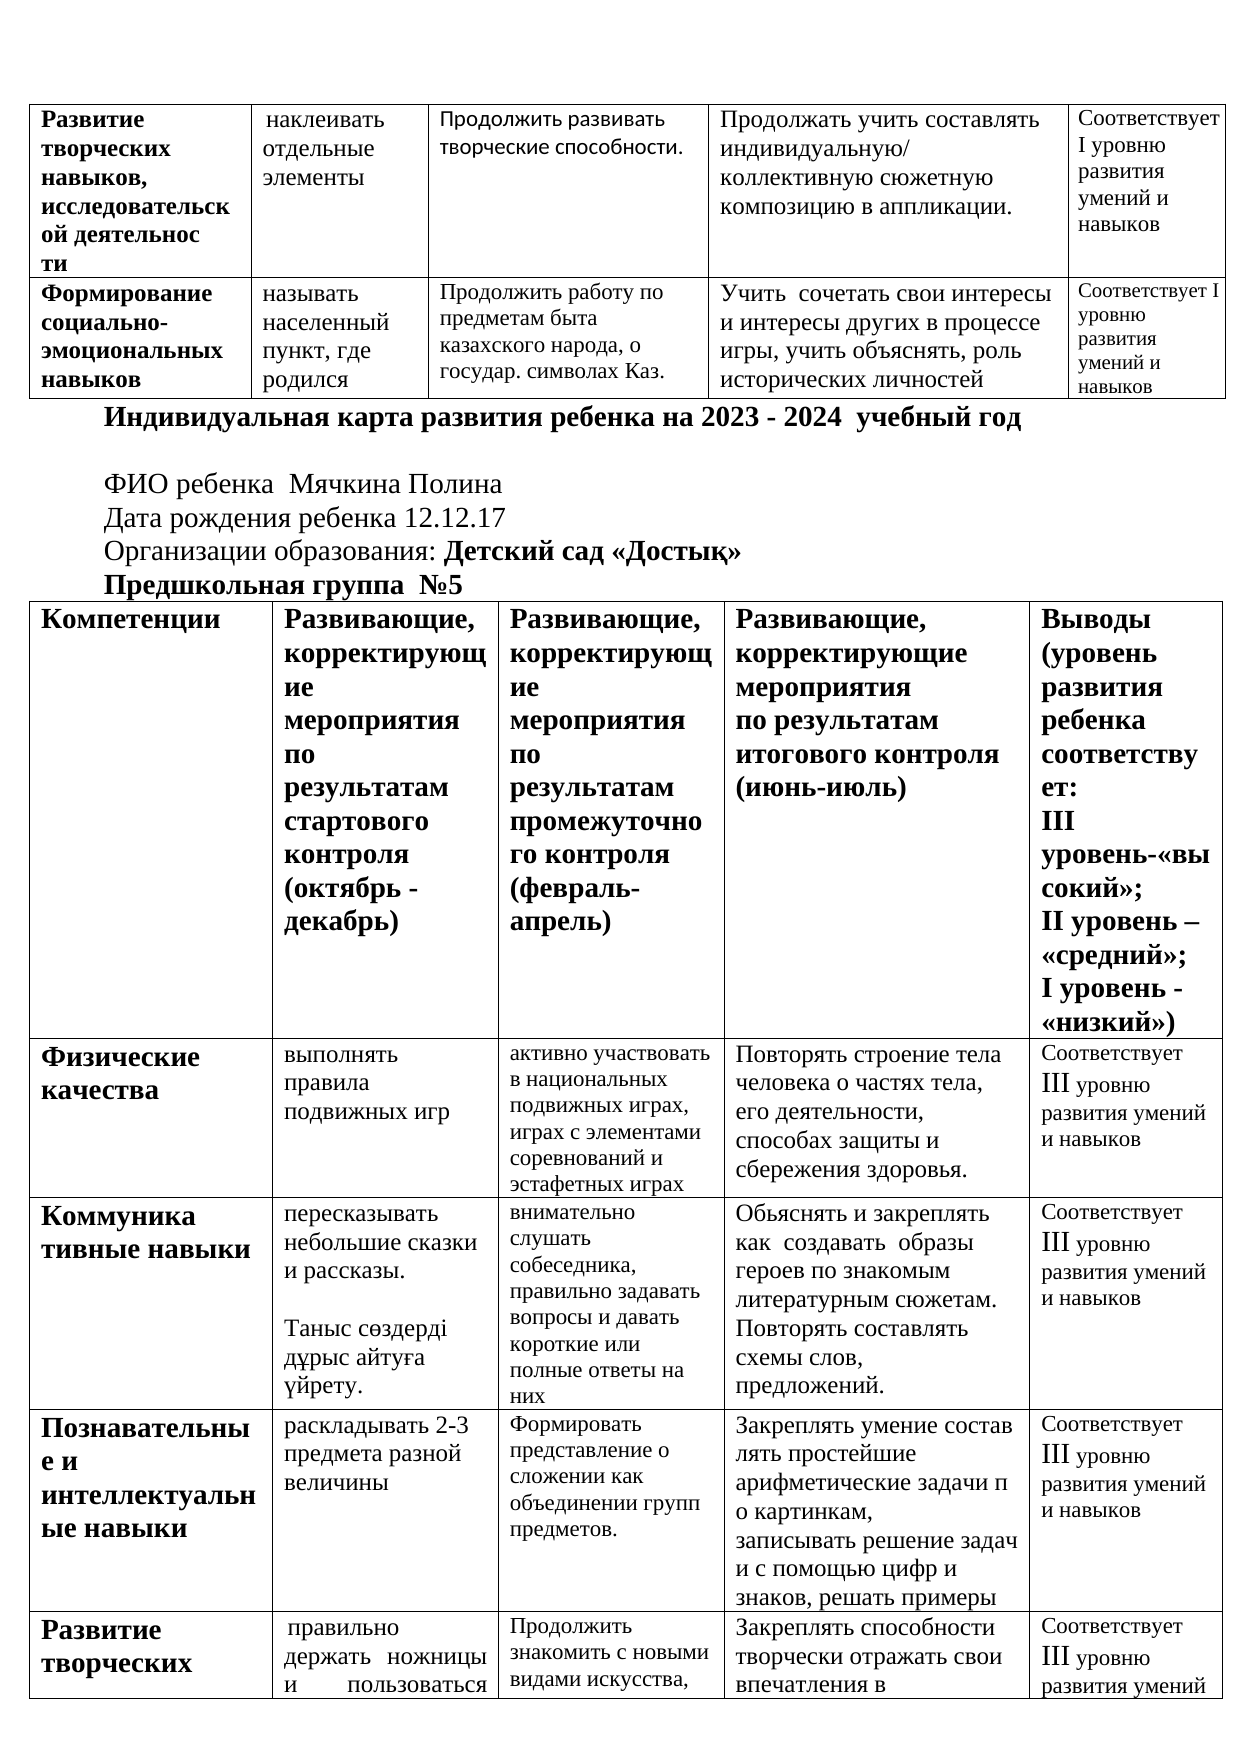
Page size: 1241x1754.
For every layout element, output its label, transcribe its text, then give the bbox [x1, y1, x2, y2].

table_header Развивающие, корректирующие мероприятия по результатам стартового контроля (октябрь - декабрь) [273, 602, 498, 1038]
table_cell Коммуника тивные навыки [30, 1198, 272, 1409]
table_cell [1030, 1612, 1222, 1698]
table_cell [30, 1612, 272, 1698]
table_cell Соответствует III уровню развития умений и навыков [1030, 1410, 1222, 1611]
table_cell Продолжить работу по предметам быта казахского народа, о государ. символах Каз. [429, 278, 708, 398]
text Дата рождения ребенка 12.12.17 [103, 500, 1211, 533]
text ФИО ребенка Мячкина Полина [103, 466, 1211, 500]
table_cell называть населенный пункт, где родился [252, 278, 428, 398]
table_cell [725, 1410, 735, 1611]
table_header Компетенции [30, 602, 272, 1038]
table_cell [725, 1612, 1029, 1698]
table_cell Познавательные и интеллектуальные навыки [30, 1410, 272, 1611]
table_cell Продолжить развивать творческие способности. [429, 105, 708, 277]
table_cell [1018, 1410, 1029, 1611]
table_cell Учить сочетать свои интересы и интересы других в процессе игры, учить объяснять, роль исторических личностей [709, 278, 1068, 398]
table_cell активно участвовать в национальных подвижных играх, играх с элементами соревнований и эстафетных играх [499, 1039, 724, 1197]
text Индивидуальная карта развития ребенка на 2023 - 2024 учебный год [103, 399, 1211, 433]
table_cell наклеивать отдельные элементы [252, 105, 428, 277]
table_cell Соответствует III уровню развития умений и навыков [1030, 1039, 1222, 1197]
table_header Развивающие, корректирующие мероприятия по результатам промежуточного контроля (февраль-апрель) [499, 602, 724, 1038]
text Предшкольная группа №5 [103, 567, 1211, 601]
table_cell пересказывать небольшие сказки и рассказы. Таныс сөздерді дұрыс айтуға үйрету. [273, 1198, 498, 1409]
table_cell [499, 1612, 724, 1698]
table_cell Соответствует III уровню развития умений и навыков [1030, 1198, 1222, 1409]
table_cell Продолжать учить составлять индивидуальную/ коллективную сюжетную композицию в аппликации. [709, 105, 1068, 277]
table_cell Обьяснять и закреплять как создавать образы героев по знакомым литературным сюжетам. Повторять составлять схемы слов, предложений. [725, 1198, 1029, 1409]
text Организации образования: Детский сад «Достық» [103, 533, 1211, 567]
table_cell Развитие творческих навыков, исследовательской деятельнос ти [30, 105, 251, 277]
table_header Развивающие, корректирующие мероприятия по результатам итогового контроля (июнь-июль) [725, 602, 1029, 1038]
table_cell Формировать представление о сложении как объединении групп предметов. [499, 1410, 724, 1611]
table_cell внимательно слушать собеседника, правильно задавать вопросы и давать короткие или полные ответы на них [499, 1198, 724, 1409]
table_cell Формирование социально-эмоциональных навыков [30, 278, 251, 398]
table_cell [273, 1612, 498, 1698]
table_cell раскладывать 2-3 предмета разной величины [273, 1410, 498, 1611]
table_cell Соответствует I уровню развития умений и навыков [1069, 278, 1225, 398]
table_cell выполнять правила подвижных игр [273, 1039, 498, 1197]
table_cell Физические качества [30, 1039, 272, 1197]
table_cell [1069, 105, 1225, 277]
table_header Выводы (уровень развития ребенка соответствует: III уровень-«высокий»; II уровень – «средний»; I уровень - «низкий») [1030, 602, 1222, 1038]
table_cell Повторять строение тела человека о частях тела, его деятельности, способах защиты и сбережения здоровья. [725, 1039, 1029, 1197]
